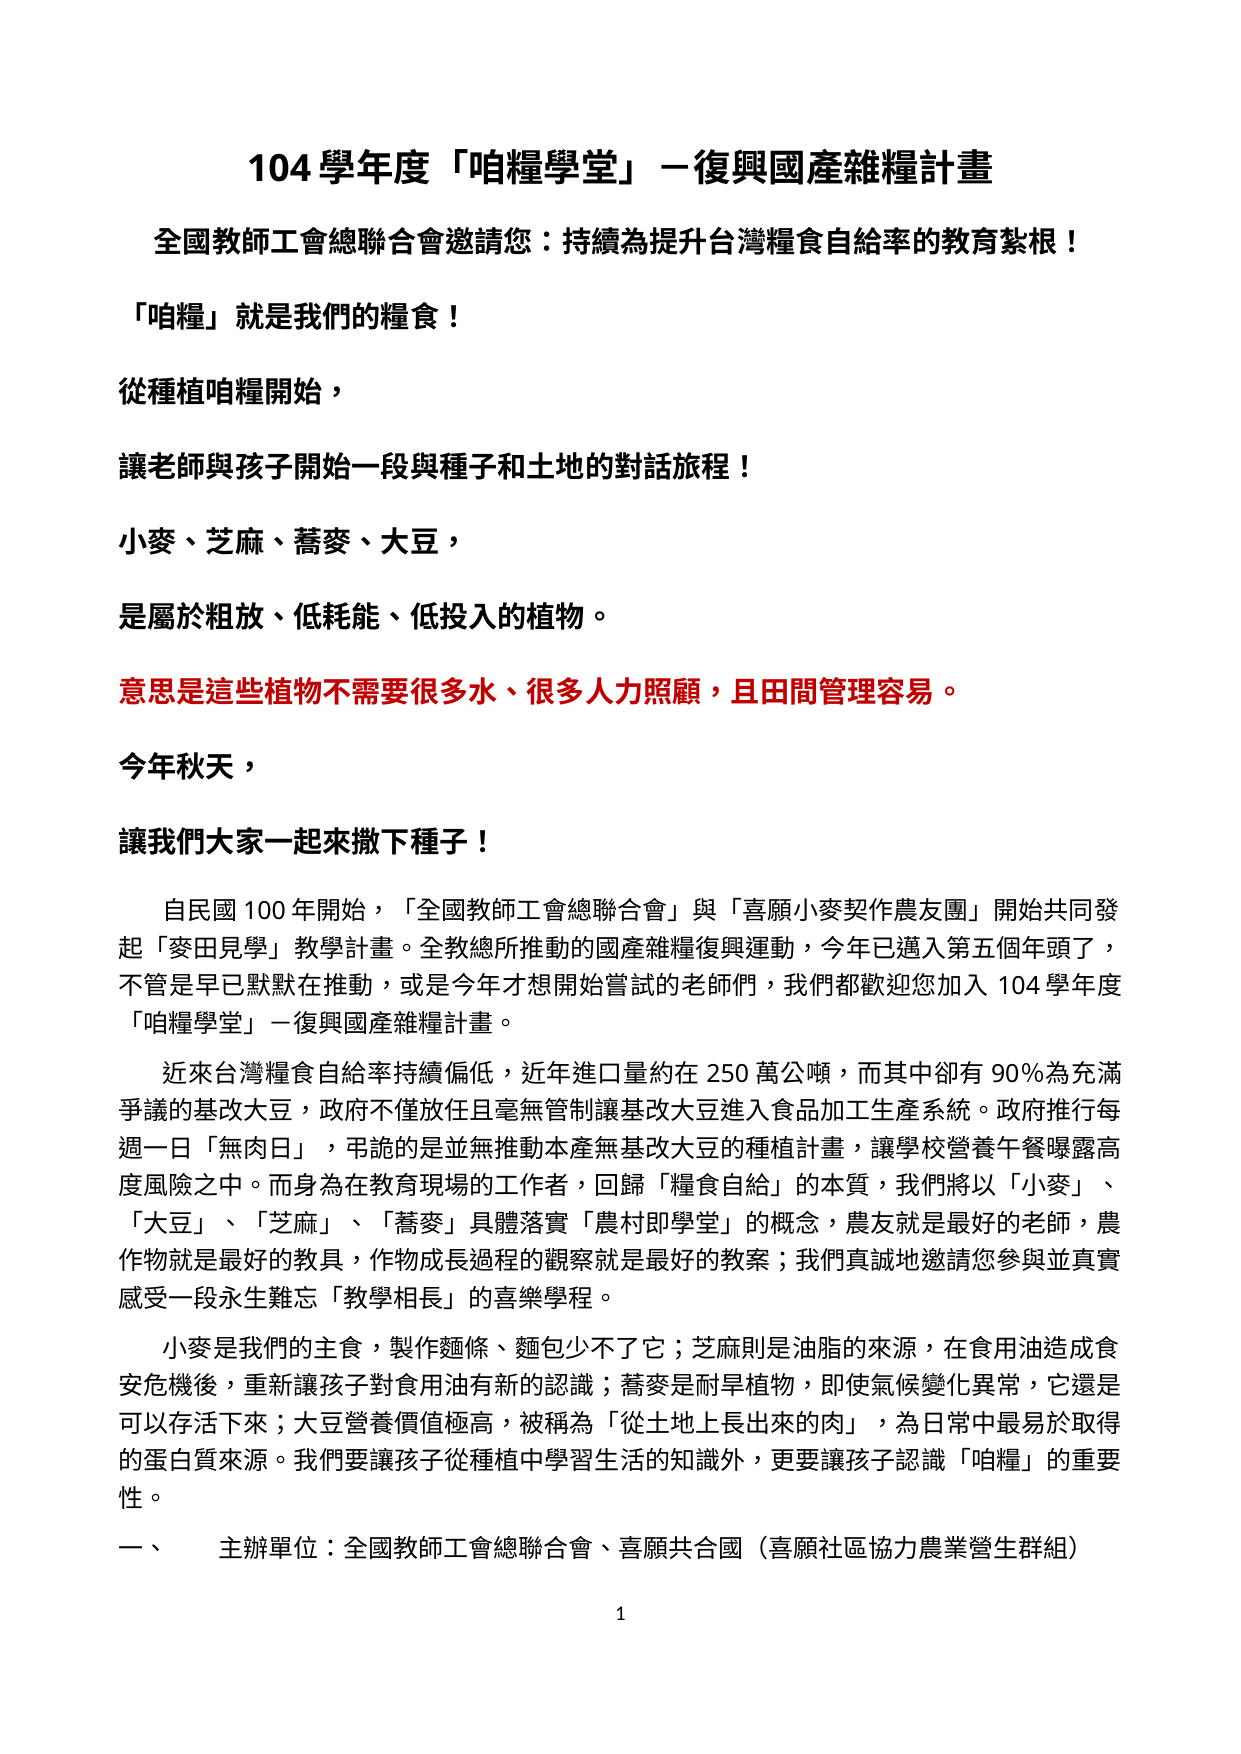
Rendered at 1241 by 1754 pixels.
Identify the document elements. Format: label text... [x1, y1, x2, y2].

text 小麥是我們的主食，製作麵條、麵包少不了它；芝麻則是油脂的來源，在食用油造成食安危機後，重新讓孩子對食用油有新的認識；蕎麥是耐旱植物，即使氣候變化異常，它還是可以存活下來；大豆營養價值極高，被稱為「從土地上長出來的肉」，為日常中最易於取得的蛋白質來源。我們要讓孩子從種植中學習生活的知識外，更要讓孩子認識「咱糧」的重要性。 [118, 1328, 1122, 1515]
text 今年秋天， [118, 728, 1122, 803]
text 小麥、芝麻、蕎麥、大豆， [118, 503, 1122, 578]
text 讓我們大家一起來撒下種子！ [118, 803, 1122, 878]
text 全國教師工會總聯合會邀請您：持續為提升台灣糧食自給率的教育紮根！ [118, 203, 1122, 278]
text 104學年度「咱糧學堂」－復興國產雜糧計畫 [118, 128, 1122, 203]
text 意思是這些植物不需要很多水、很多人力照顧，且田間管理容易。 [118, 653, 1122, 728]
list 主辦單位：全國教師工會總聯合會、喜願共合國（喜願社區協力農業營生群組） [118, 1528, 1122, 1565]
text 自民國100年開始，「全國教師工會總聯合會」與「喜願小麥契作農友團」開始共同發起「麥田見學」教學計畫。全教總所推動的國產雜糧復興運動，今年已邁入第五個年頭了，不管是早已默默在推動，或是今年才想開始嘗試的老師們，我們都歡迎您加入104學年度「咱糧學堂」－復興國產雜糧計畫。 [118, 890, 1122, 1040]
text 「咱糧」就是我們的糧食！ [118, 278, 1122, 353]
text 是屬於粗放、低耗能、低投入的植物。 [118, 578, 1122, 653]
text 從種植咱糧開始， [118, 353, 1122, 428]
text 近來台灣糧食自給率持續偏低，近年進口量約在250萬公噸，而其中卻有90％為充滿爭議的基改大豆，政府不僅放任且毫無管制讓基改大豆進入食品加工生產系統。政府推行每週一日「無肉日」，弔詭的是並無推動本產無基改大豆的種植計畫，讓學校營養午餐曝露高度風險之中。而身為在教育現場的工作者，回歸「糧食自給」的本質，我們將以「小麥」、「大豆」、「芝麻」、「蕎麥」具體落實「農村即學堂」的概念，農友就是最好的老師，農作物就是最好的教具，作物成長過程的觀察就是最好的教案；我們真誠地邀請您參與並真實感受一段永生難忘「教學相長」的喜樂學程。 [118, 1053, 1122, 1315]
text 讓老師與孩子開始一段與種子和土地的對話旅程！ [118, 428, 1122, 503]
